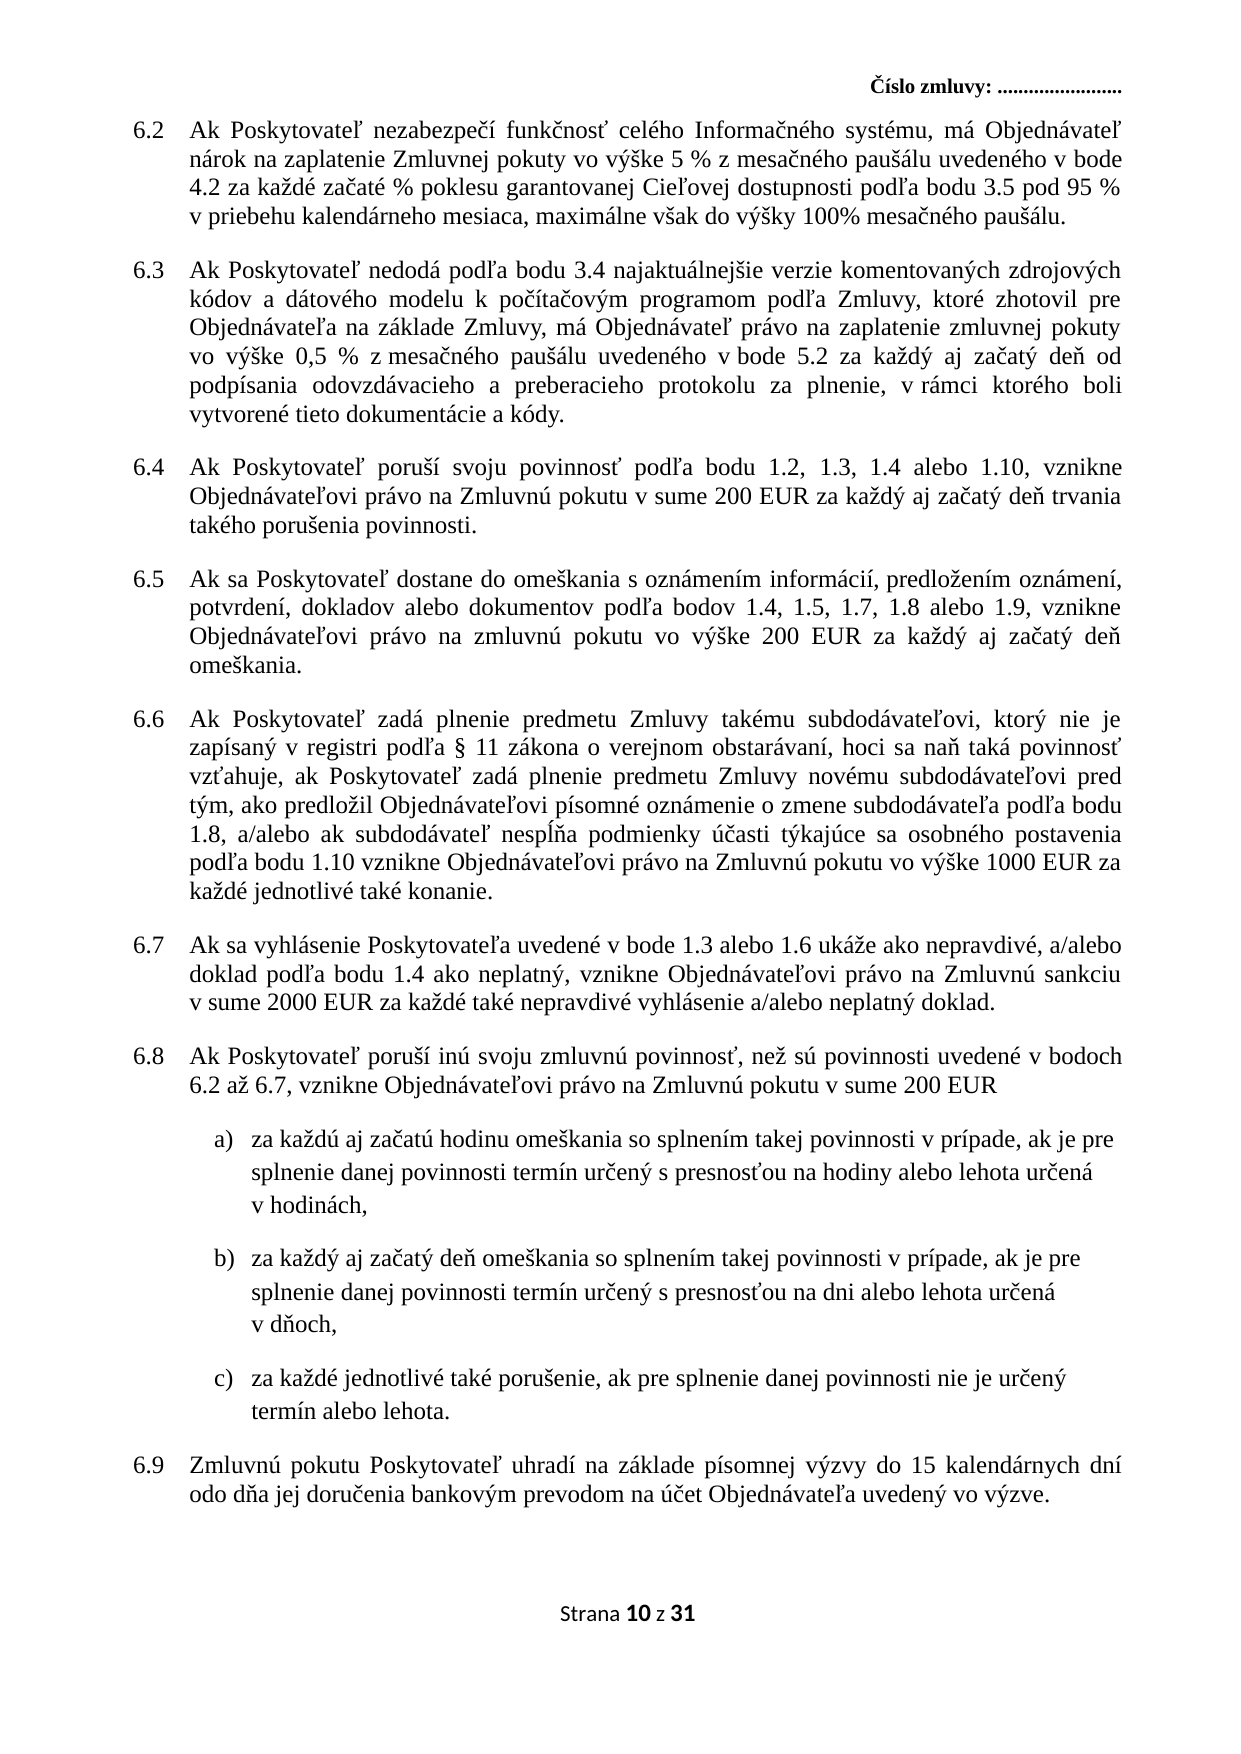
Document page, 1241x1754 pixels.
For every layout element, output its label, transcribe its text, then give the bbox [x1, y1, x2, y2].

list za každé jednotlivé také porušenie, ak pre splnenie danej povinnosti nie je určený termín alebo lehota. [214, 1363, 1122, 1425]
list Zmluvnú pokutu Poskytovateľ uhradí na základe písomnej výzvy do 15 kalendárnych dní odo dňa jej doručenia bankovým prevodom na účet Objednávateľa uvedený vo výzve. [133, 1450, 1122, 1508]
list za každú aj začatú hodinu omeškania so splnením takej povinnosti v prípade, ak je pre splnenie danej povinnosti termín určený s presnosťou na hodiny alebo lehota určená v hodinách, [214, 1124, 1122, 1218]
list Ak sa vyhlásenie Poskytovateľa uvedené v bode 1.3 alebo 1.6 ukáže ako nepravdivé, a/alebo doklad podľa bodu 1.4 ako neplatný, vznikne Objednávateľovi právo na Zmluvnú sankciu v sume 2000 EUR za každé také nepravdivé vyhlásenie a/alebo neplatný doklad. [133, 930, 1122, 1016]
list Ak Poskytovateľ zadá plnenie predmetu Zmluvy takému subdodávateľovi, ktorý nie je zapísaný v registri podľa § 11 zákona o verejnom obstarávaní, hoci sa naň taká povinnosť vzťahuje, ak Poskytovateľ zadá plnenie predmetu Zmluvy novému subdodávateľovi pred tým, ako predložil Objednávateľovi písomné oznámenie o zmene subdodávateľa podľa bodu 1.8, a/alebo ak subdodávateľ nespĺňa podmienky účasti týkajúce sa osobného postavenia podľa bodu 1.10 vznikne Objednávateľovi právo na Zmluvnú pokutu vo výške 1000 EUR za každé jednotlivé také konanie. [133, 704, 1122, 905]
list Ak Poskytovateľ poruší inú svoju zmluvnú povinnosť, než sú povinnosti uvedené v bodoch 6.2 až 6.7, vznikne Objednávateľovi právo na Zmluvnú pokutu v sume 200 EUR [133, 1041, 1122, 1099]
list Ak sa Poskytovateľ dostane do omeškania s oznámením informácií, predložením oznámení, potvrdení, dokladov alebo dokumentov podľa bodov 1.4, 1.5, 1.7, 1.8 alebo 1.9, vznikne Objednávateľovi právo na zmluvnú pokutu vo výške 200 EUR za každý aj začatý deň omeškania. [133, 564, 1122, 679]
list za každý aj začatý deň omeškania so splnením takej povinnosti v prípade, ak je pre splnenie danej povinnosti termín určený s presnosťou na dni alebo lehota určená v dňoch, [214, 1243, 1122, 1338]
list Ak Poskytovateľ nezabezpečí funkčnosť celého Informačného systému, má Objednávateľ nárok na zaplatenie Zmluvnej pokuty vo výške 5 % z mesačného paušálu uvedeného v bode 4.2 za každé začaté % poklesu garantovanej Cieľovej dostupnosti podľa bodu 3.5 pod 95 % v priebehu kalendárneho mesiaca, maximálne však do výšky 100% mesačného paušálu. [133, 115, 1122, 230]
list Ak Poskytovateľ poruší svoju povinnosť podľa bodu 1.2, 1.3, 1.4 alebo 1.10, vznikne Objednávateľovi právo na Zmluvnú pokutu v sume 200 EUR za každý aj začatý deň trvania takého porušenia povinnosti. [133, 452, 1122, 539]
list Ak Poskytovateľ nedodá podľa bodu 3.4 najaktuálnejšie verzie komentovaných zdrojových kódov a dátového modelu k počítačovým programom podľa Zmluvy, ktoré zhotovil pre Objednávateľa na základe Zmluvy, má Objednávateľ právo na zaplatenie zmluvnej pokuty vo výške 0,5 % z mesačného paušálu uvedeného v bode 5.2 za každý aj začatý deň od podpísania odovzdávacieho a preberacieho protokolu za plnenie, v rámci ktorého boli vytvorené tieto dokumentácie a kódy. [133, 255, 1122, 427]
